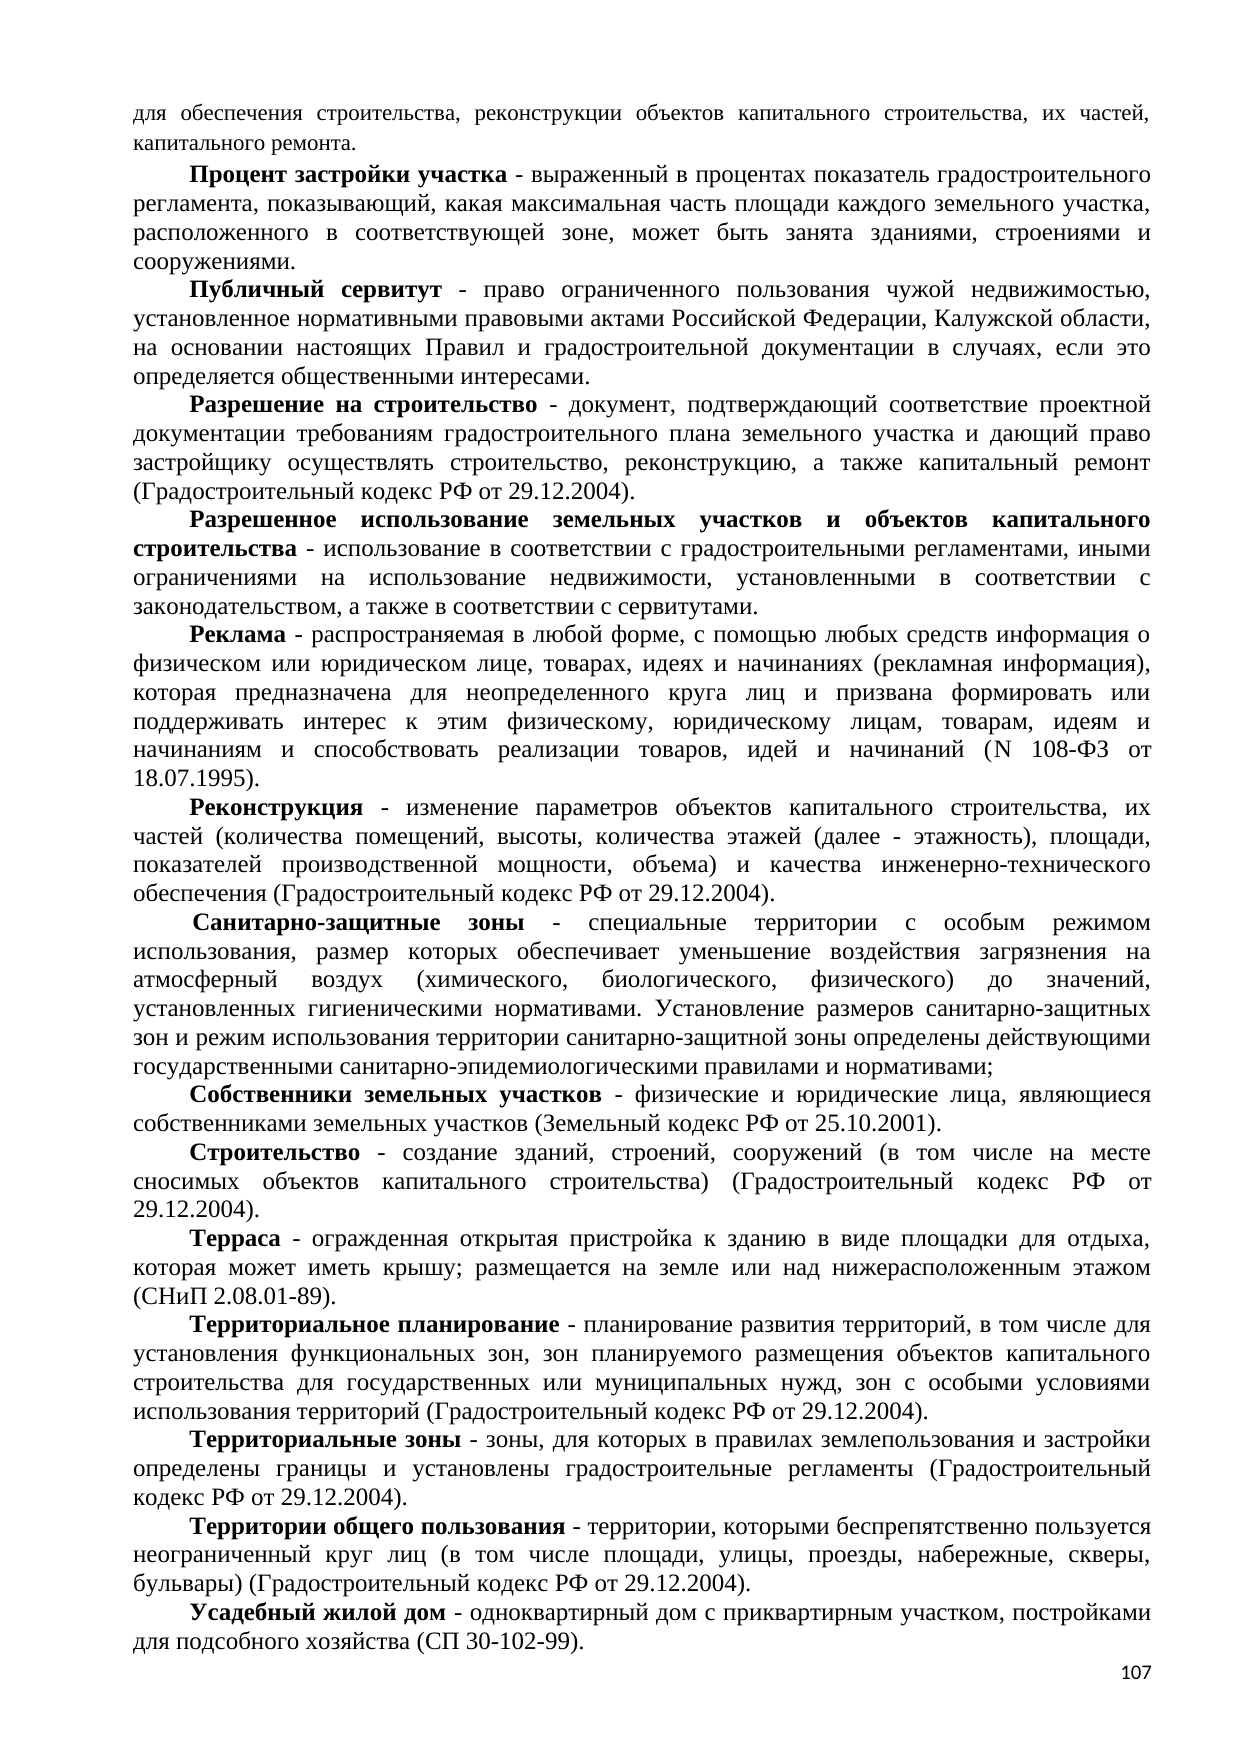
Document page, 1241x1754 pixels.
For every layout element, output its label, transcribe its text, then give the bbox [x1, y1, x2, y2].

text Собственники земельных участков - физические и юридические лица, являющиеся собственниками земельных участков (Земельный кодекс РФ от 25.10.2001). [133, 1079, 1152, 1137]
text Публичный сервитут - право ограниченного пользования чужой недвижимостью, установленное нормативными правовыми актами Российской Федерации, Калужской области, на основании настоящих Правил и градостроительной документации в случаях, если это определяется общественными интересами. [133, 274, 1152, 389]
text Территориальные зоны - зоны, для которых в правилах землепользования и застройки определены границы и установлены градостроительные регламенты (Градостроительный кодекс РФ от 29.12.2004). [133, 1424, 1152, 1511]
text Реконструкция - изменение параметров объектов капитального строительства, их частей (количества помещений, высоты, количества этажей (далее - этажность), площади, показателей производственной мощности, объема) и качества инженерно-технического обеспечения (Градостроительный кодекс РФ от 29.12.2004). [133, 792, 1152, 907]
text Территориальное планирование - планирование развития территорий, в том числе для установления функциональных зон, зон планируемого размещения объектов капитального строительства для государственных или муниципальных нужд, зон с особыми условиями использования территорий (Градостроительный кодекс РФ от 29.12.2004). [133, 1309, 1152, 1424]
text Процент застройки участка - выраженный в процентах показатель градостроительного регламента, показывающий, какая максимальная часть площади каждого земельного участка, расположенного в соответствующей зоне, может быть занята зданиями, строениями и сооружениями. [133, 159, 1152, 274]
text Реклама - распространяемая в любой форме, с помощью любых средств информация о физическом или юридическом лице, товарах, идеях и начинаниях (рекламная информация), которая предназначена для неопределенного круга лиц и призвана формировать или поддерживать интерес к этим физическому, юридическому лицам, товарам, идеям и начинаниям и способствовать реализации товаров, идей и начинаний (N 108-ФЗ от 18.07.1995). [133, 619, 1152, 792]
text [133, 99, 1152, 156]
text Территории общего пользования - территории, которыми беспрепятственно пользуется неограниченный круг лиц (в том числе площади, улицы, проезды, набережные, скверы, бульвары) (Градостроительный кодекс РФ от 29.12.2004). [133, 1511, 1152, 1597]
text Строительство - создание зданий, строений, сооружений (в том числе на месте сносимых объектов капитального строительства) (Градостроительный кодекс РФ от 29.12.2004). [133, 1137, 1152, 1223]
text Усадебный жилой дом - одноквартирный дом с приквартирным участком, постройками для подсобного хозяйства (СП 30-102-99). [133, 1597, 1152, 1654]
text Разрешение на строительство - документ, подтверждающий соответствие проектной документации требованиям градостроительного плана земельного участка и дающий право застройщику осуществлять строительство, реконструкцию, а также капитальный ремонт (Градостроительный кодекс РФ от 29.12.2004). [133, 389, 1152, 504]
text Разрешенное использование земельных участков и объектов капитального строительства - использование в соответствии с градостроительными регламентами, иными ограничениями на использование недвижимости, установленными в соответствии с законодательством, а также в соответствии с сервитутами. [133, 504, 1152, 619]
text Терраса - огражденная открытая пристройка к зданию в виде площадки для отдыха, которая может иметь крышу; размещается на земле или над нижерасположенным этажом (СНиП 2.08.01-89). [133, 1223, 1152, 1309]
text Санитарно-защитные зоны - специальные территории с особым режимом использования, размер которых обеспечивает уменьшение воздействия загрязнения на атмосферный воздух (химического, биологического, физического) до значений, установленных гигиеническими нормативами. Установление размеров санитарно-защитных зон и режим использования территории санитарно-защитной зоны определены действующими государственными санитарно-эпидемиологическими правилами и нормативами; [133, 907, 1152, 1079]
